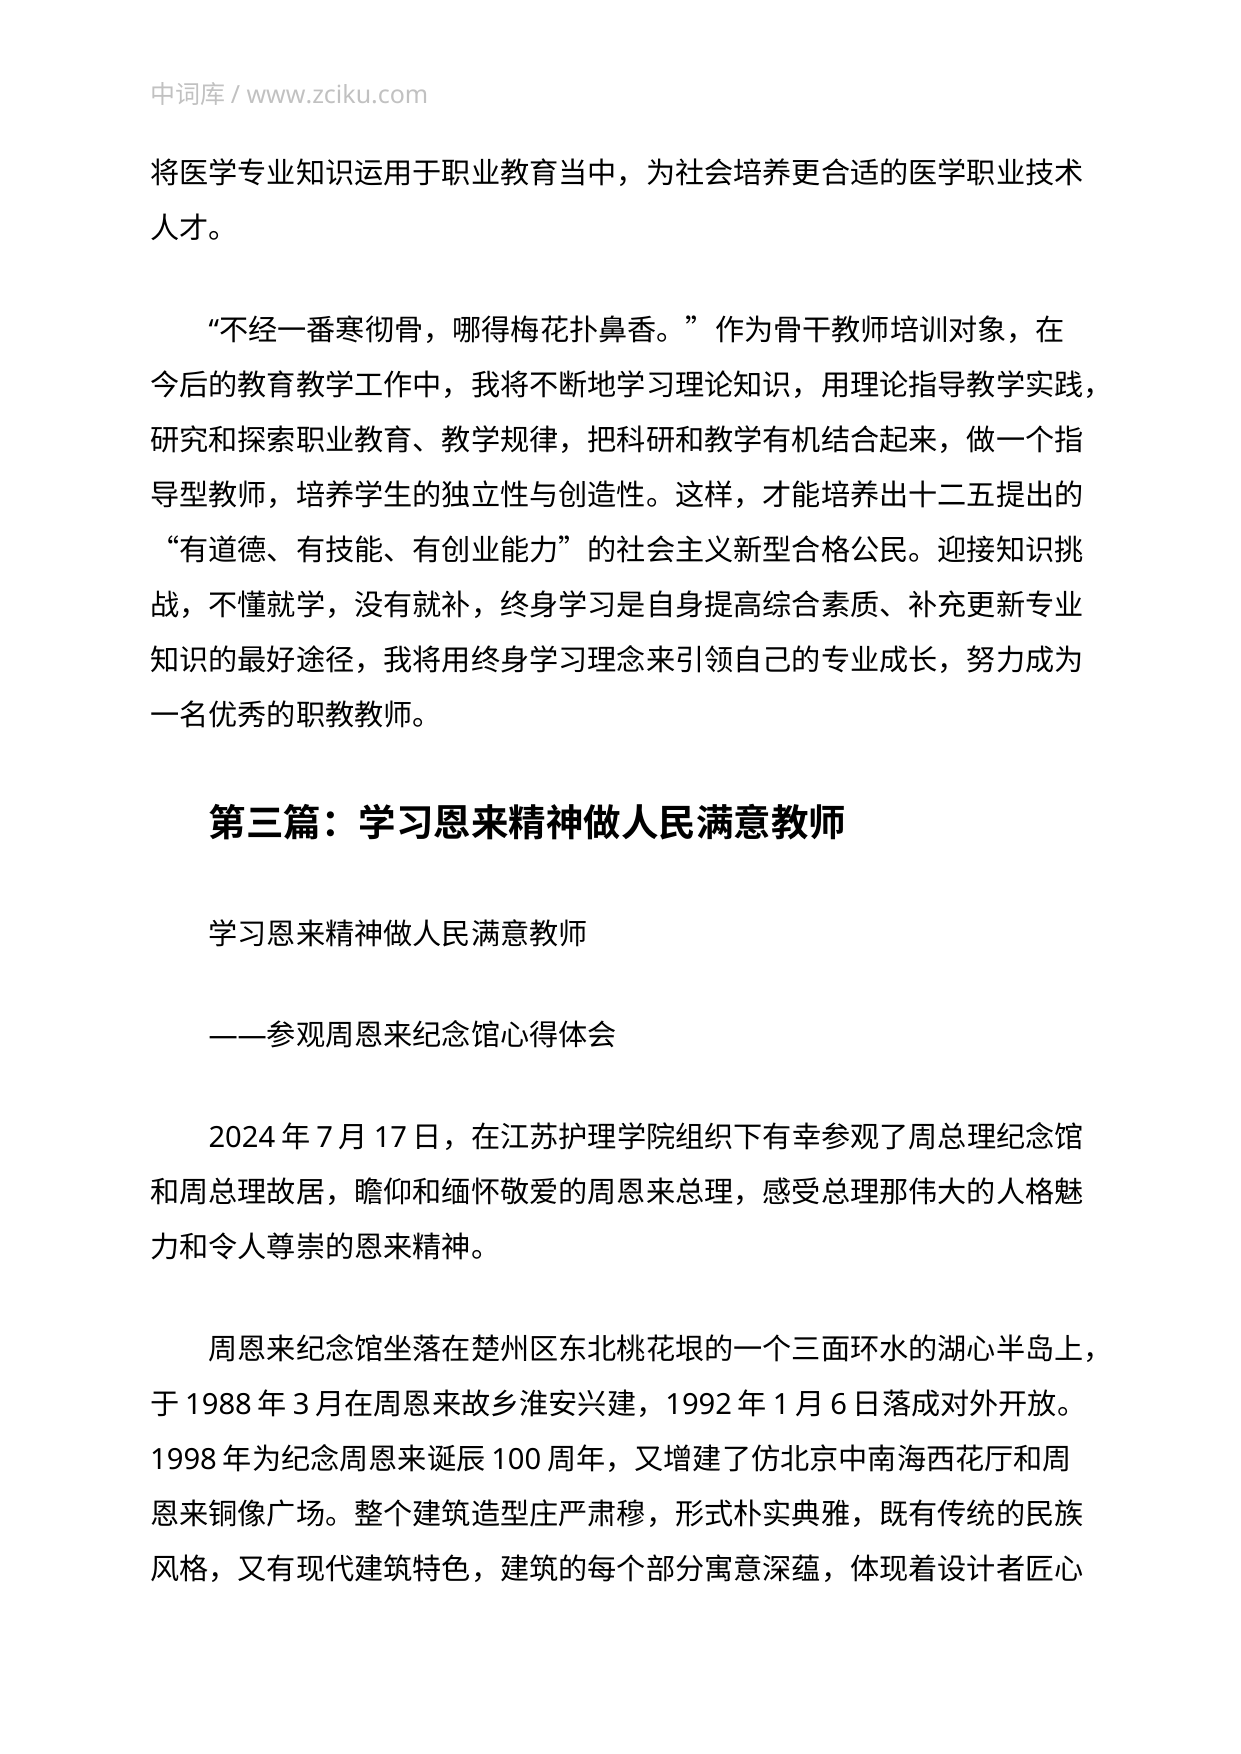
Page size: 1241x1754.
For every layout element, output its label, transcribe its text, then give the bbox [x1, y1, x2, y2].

text “不经一番寒彻骨，哪得梅花扑鼻香。”作为骨干教师培训对象，在今后的教育教学工作中，我将不断地学习理论知识，用理论指导教学实践，研究和探索职业教育、教学规律，把科研和教学有机结合起来，做一个指导型教师，培养学生的独立性与创造性。这样，才能培养出十二五提出的“有道德、有技能、有创业能力”的社会主义新型合格公民。迎接知识挑战，不懂就学，没有就补，终身学习是自身提高综合素质、补充更新专业知识的最好途径，我将用终身学习理念来引领自己的专业成长，努力成为一名优秀的职教教师。 [150, 307, 1090, 733]
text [150, 150, 1090, 247]
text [150, 1326, 1090, 1588]
text 第三篇：学习恩来精神做人民满意教师 [150, 793, 1090, 847]
text ——参观周恩来纪念馆心得体会 [150, 1012, 1090, 1054]
text 学习恩来精神做人民满意教师 [150, 910, 1090, 952]
text 2024年7月17日，在江苏护理学院组织下有幸参观了周总理纪念馆和周总理故居，瞻仰和缅怀敬爱的周恩来总理，感受总理那伟大的人格魅力和令人尊崇的恩来精神。 [150, 1114, 1090, 1266]
